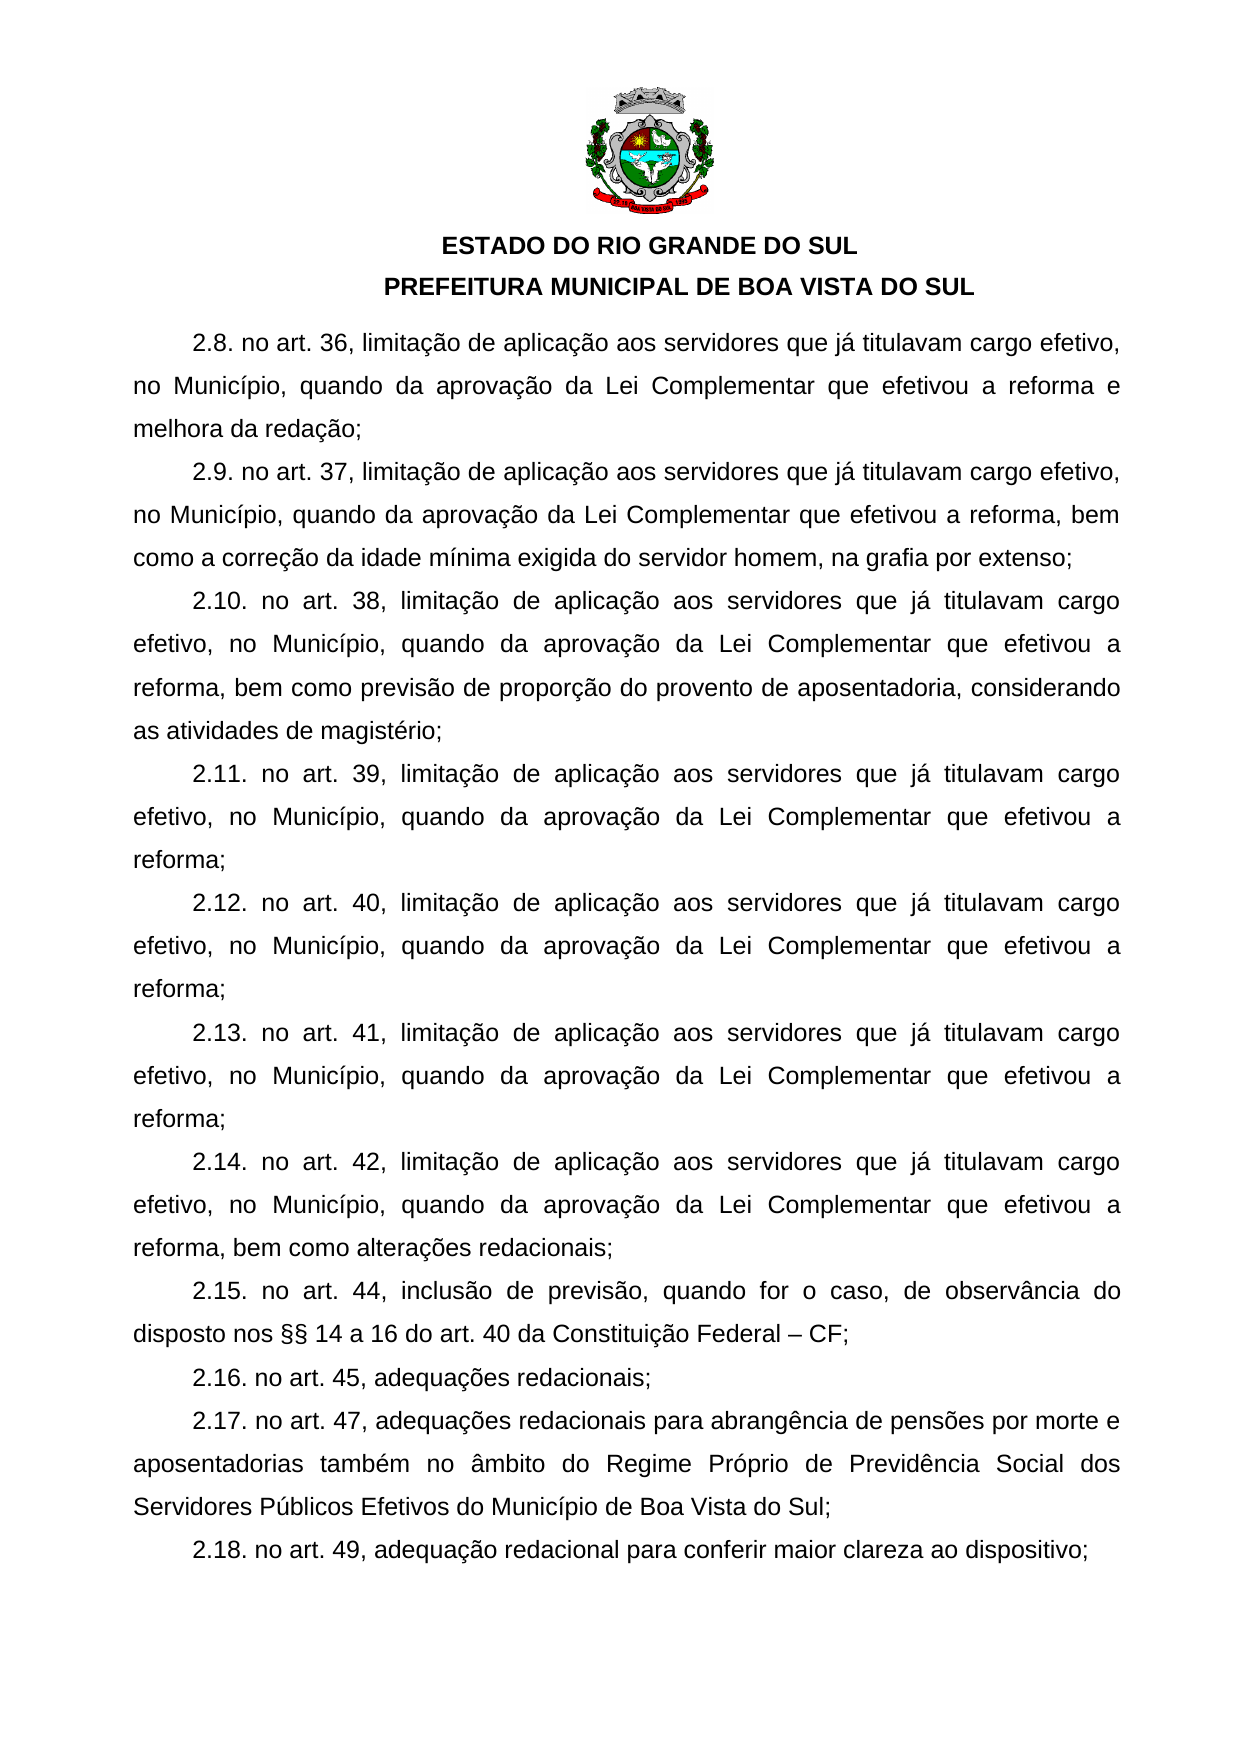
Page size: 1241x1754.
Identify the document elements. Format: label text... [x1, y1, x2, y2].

text 2.15. no art. 44, inclusão de previsão, quando for o caso, de observância do disposto nos §§ 14 a 16 do art. 40 da Constituição Federal – CF; [133, 1276, 1122, 1348]
text 2.12. no art. 40, limitação de aplicação aos servidores que já titulavam cargo efetivo, no Município, quando da aprovação da Lei Complementar que efetivou a reforma; [133, 888, 1122, 1003]
text 2.14. no art. 42, limitação de aplicação aos servidores que já titulavam cargo efetivo, no Município, quando da aprovação da Lei Complementar que efetivou a reforma, bem como alterações redacionais; [133, 1147, 1122, 1262]
text 2.11. no art. 39, limitação de aplicação aos servidores que já titulavam cargo efetivo, no Município, quando da aprovação da Lei Complementar que efetivou a reforma; [133, 759, 1122, 874]
picture [585, 87, 714, 214]
text 2.9. no art. 37, limitação de aplicação aos servidores que já titulavam cargo efetivo, no Município, quando da aprovação da Lei Complementar que efetivou a reforma, bem como a correção da idade mínima exigida do servidor homem, na grafia por extenso; [133, 457, 1122, 572]
text 2.10. no art. 38, limitação de aplicação aos servidores que já titulavam cargo efetivo, no Município, quando da aprovação da Lei Complementar que efetivou a reforma, bem como previsão de proporção do provento de aposentadoria, considerando as atividades de magistério; [133, 586, 1122, 744]
text 2.16. no art. 45, adequações redacionais; [133, 1362, 1122, 1391]
text 2.17. no art. 47, adequações redacionais para abrangência de pensões por morte e aposentadorias também no âmbito do Regime Próprio de Previdência Social dos Servidores Públicos Efetivos do Município de Boa Vista do Sul; [133, 1406, 1122, 1521]
text 2.13. no art. 41, limitação de aplicação aos servidores que já titulavam cargo efetivo, no Município, quando da aprovação da Lei Complementar que efetivou a reforma; [133, 1017, 1122, 1132]
text 2.18. no art. 49, adequação redacional para conferir maior clareza ao dispositivo; [133, 1535, 1122, 1564]
text 2.8. no art. 36, limitação de aplicação aos servidores que já titulavam cargo efetivo, no Município, quando da aprovação da Lei Complementar que efetivou a reforma e melhora da redação; [133, 327, 1122, 442]
